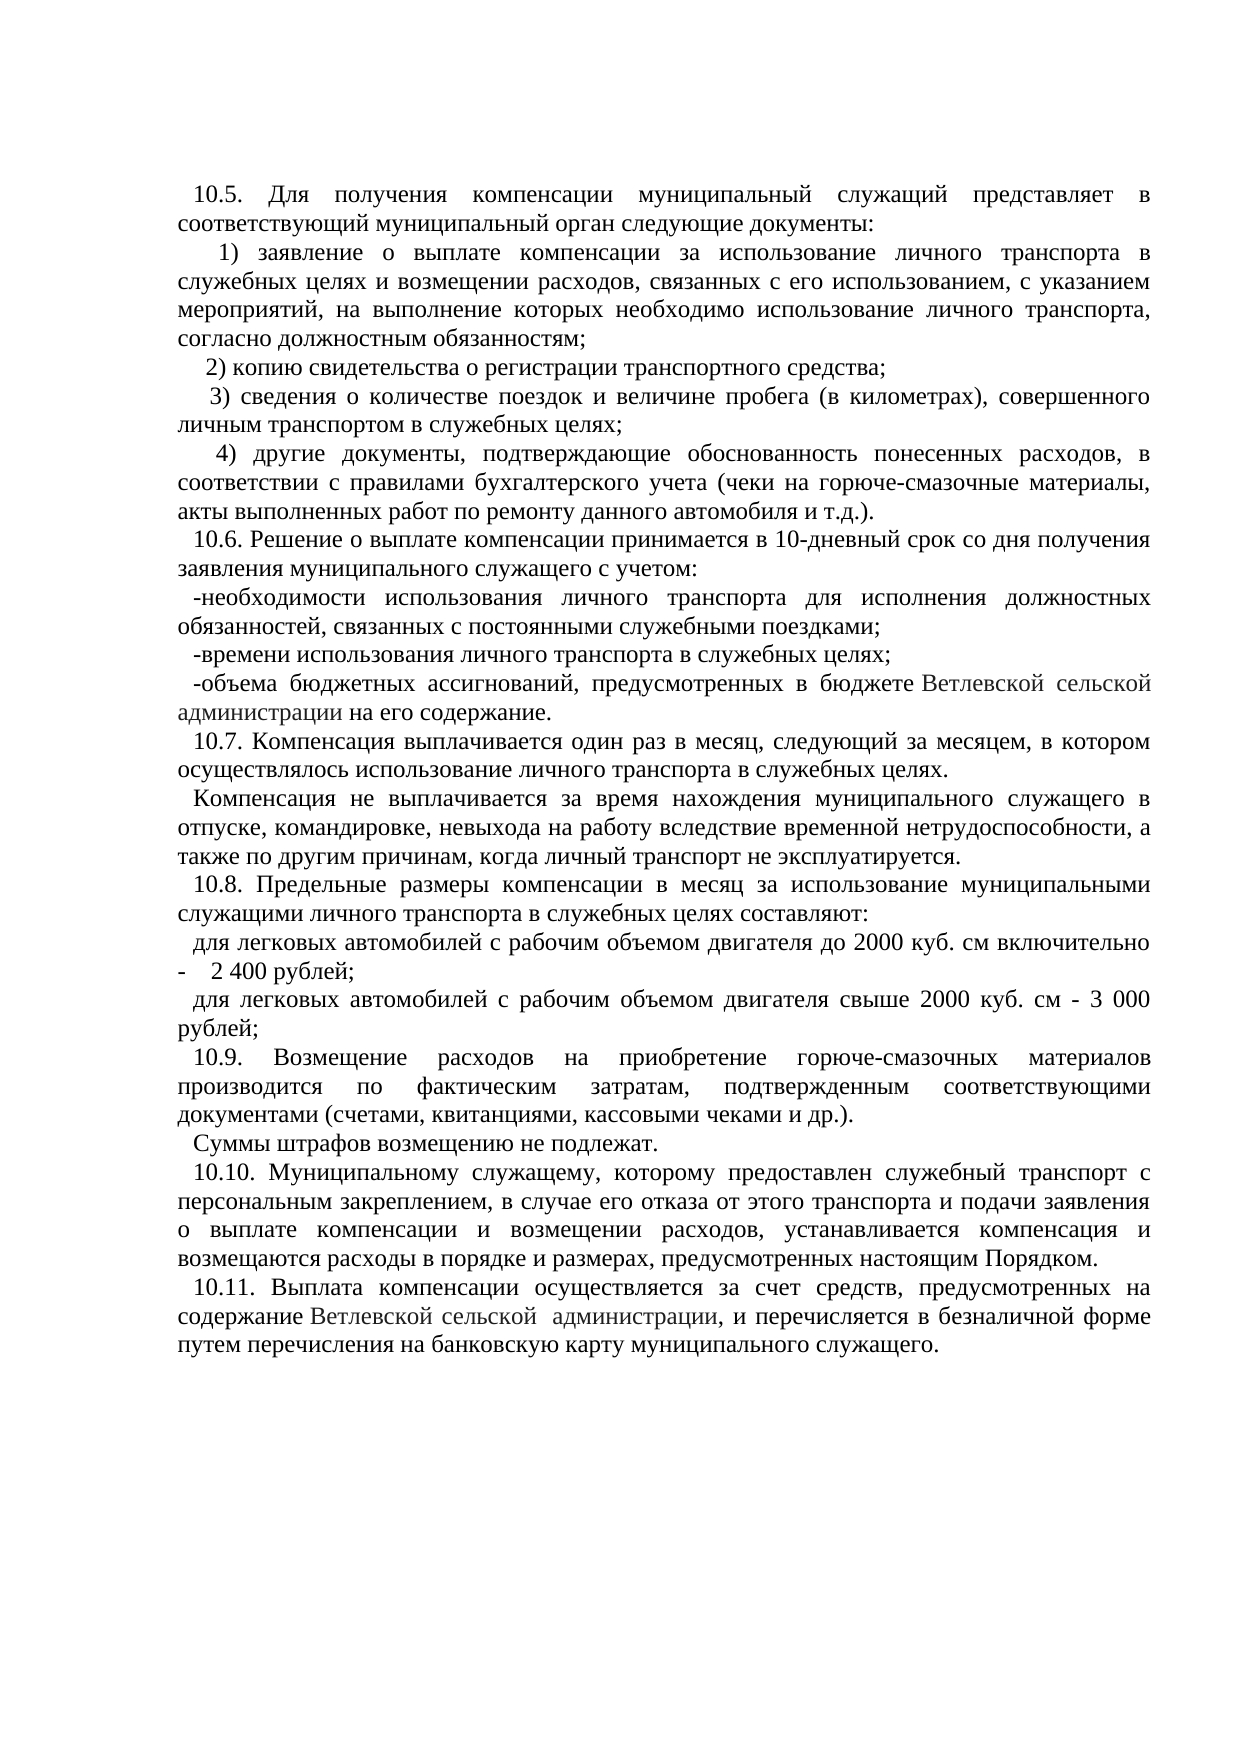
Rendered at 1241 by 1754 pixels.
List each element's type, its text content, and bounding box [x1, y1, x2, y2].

text 10.7. Компенсация выплачивается один раз в месяц, следующий за месяцем, в котором осуществлялось использование личного транспорта в служебных целях. [177, 726, 1152, 783]
text -необходимости использования личного транспорта для исполнения должностных обязанностей, связанных с постоянными служебными поездками; [177, 582, 1152, 639]
text 4) другие документы, подтверждающие обоснованность понесенных расходов, в соответствии с правилами бухгалтерского учета (чеки на горюче-смазочные материалы, акты выполненных работ по ремонту данного автомобиля и т.д.). [177, 438, 1152, 524]
text 1) заявление о выплате компенсации за использование личного транспорта в служебных целях и возмещении расходов, связанных с его использованием, с указанием мероприятий, на выполнение которых необходимо использование личного транспорта, согласно должностным обязанностям; [177, 237, 1152, 352]
text 10.5. Для получения компенсации муниципальный служащий представляет в соответствующий муниципальный орган следующие документы: [177, 179, 1152, 237]
text 10.8. Предельные размеры компенсации в месяц за использование муниципальными служащими личного транспорта в служебных целях составляют: [177, 869, 1152, 927]
text для легковых автомобилей с рабочим объемом двигателя свыше 2000 куб. см - 3 000 рублей; [177, 984, 1152, 1042]
text 10.10. Муниципальному служащему, которому предоставлен служебный транспорт с персональным закреплением, в случае его отказа от этого транспорта и подачи заявления о выплате компенсации и возмещении расходов, устанавливается компенсация и возмещаются расходы в порядке и размерах, предусмотренных настоящим Порядком. [177, 1157, 1152, 1272]
text -объема бюджетных ассигнований, предусмотренных в бюджете Ветлевской сельской администрации на его содержание. [177, 668, 1152, 726]
text -времени использования личного транспорта в служебных целях; [177, 639, 1152, 668]
text 10.9. Возмещение расходов на приобретение горюче-смазочных материалов производится по фактическим затратам, подтвержденным соответствующими документами (счетами, квитанциями, кассовыми чеками и др.). [177, 1042, 1152, 1128]
text для легковых автомобилей с рабочим объемом двигателя до 2000 куб. см включительно - 2 400 рублей; [177, 927, 1152, 984]
text 3) сведения о количестве поездок и величине пробега (в километрах), совершенного личным транспортом в служебных целях; [177, 381, 1152, 438]
text 10.6. Решение о выплате компенсации принимается в 10-дневный срок со дня получения заявления муниципального служащего с учетом: [177, 524, 1152, 582]
text Суммы штрафов возмещению не подлежат. [177, 1128, 1152, 1157]
text Компенсация не выплачивается за время нахождения муниципального служащего в отпуске, командировке, невыхода на работу вследствие временной нетрудоспособности, а также по другим причинам, когда личный транспорт не эксплуатируется. [177, 783, 1152, 869]
text 10.11. Выплата компенсации осуществляется за счет средств, предусмотренных на содержание Ветлевской сельской администрации, и перечисляется в безналичной форме путем перечисления на банковскую карту муниципального служащего. [177, 1272, 1152, 1358]
text 2) копию свидетельства о регистрации транспортного средства; [177, 352, 1152, 381]
